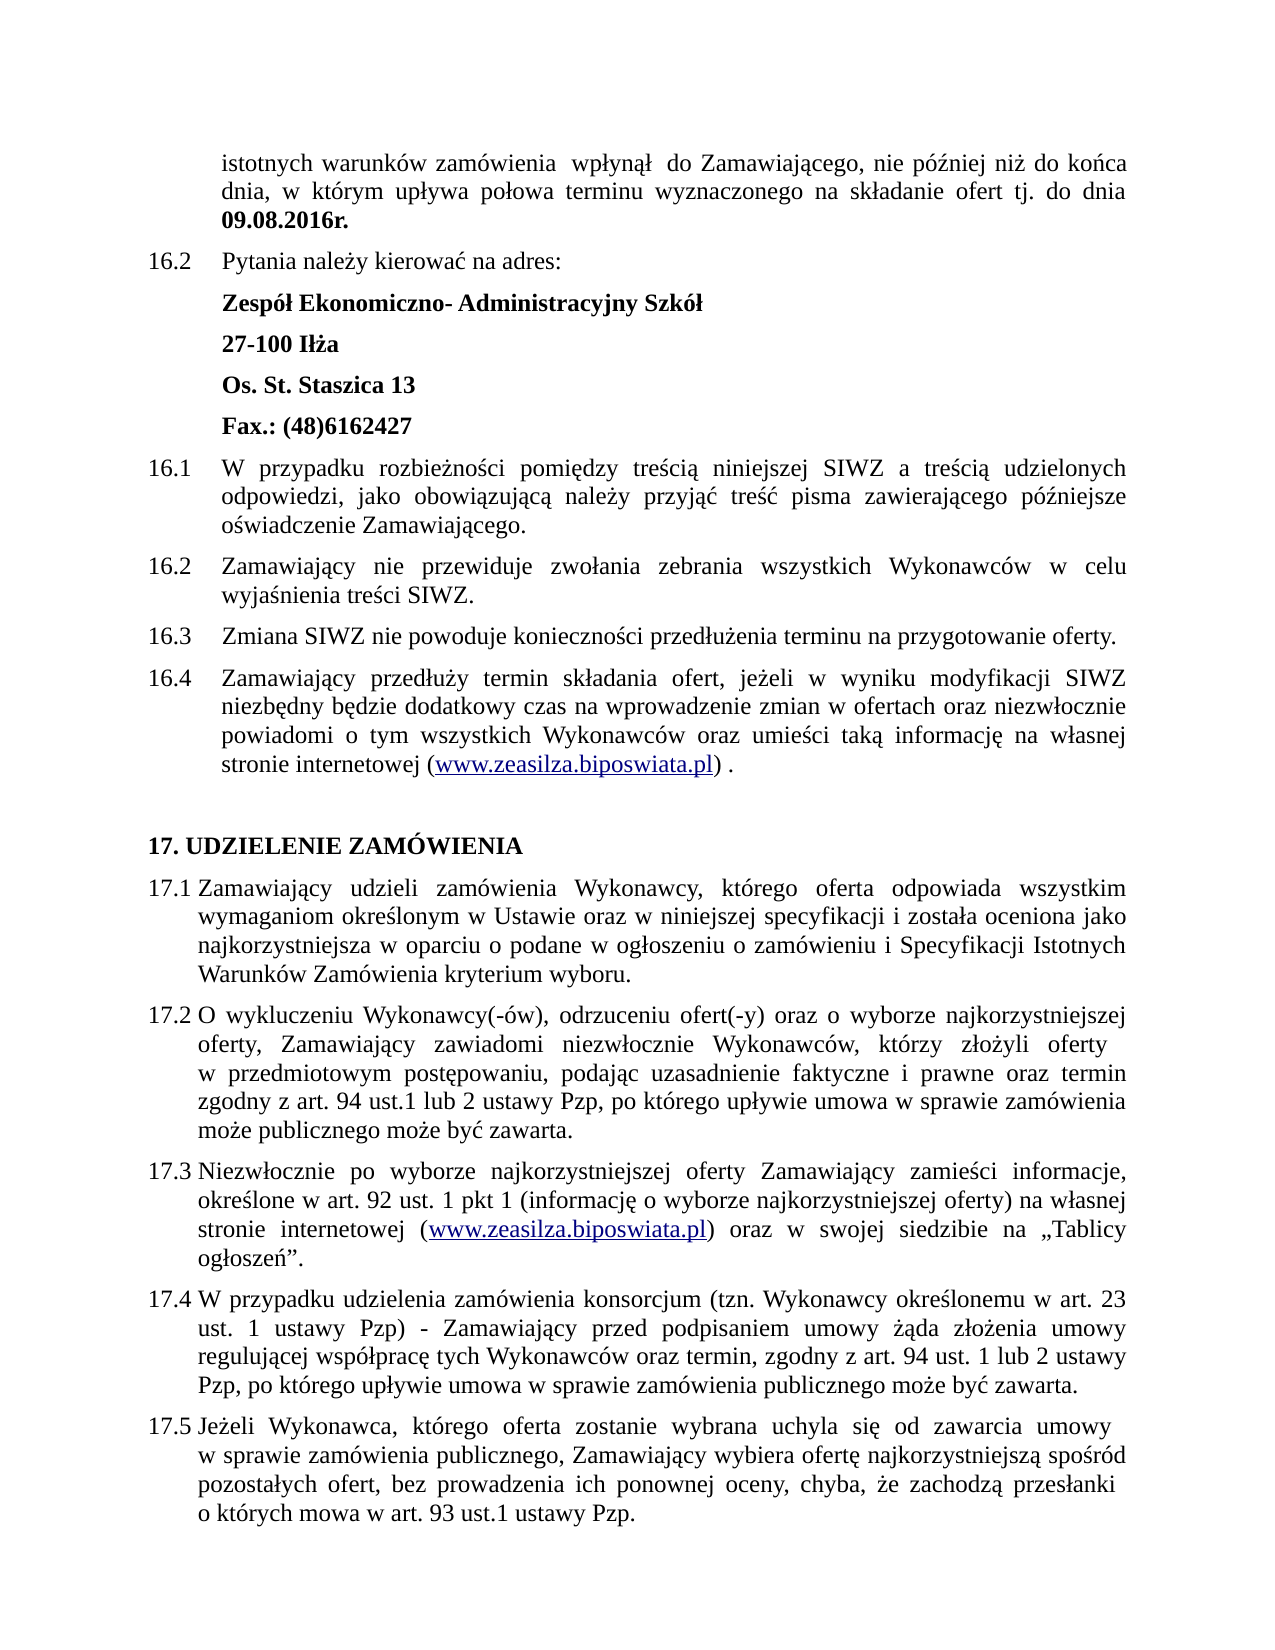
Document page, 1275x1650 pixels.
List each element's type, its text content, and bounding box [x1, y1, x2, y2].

text 17.4 W przypadku udzielenia zamówienia konsorcjum (tzn. Wykonawcy określonemu w art. 23 ust. 1 ustawy Pzp) - Zamawiający przed podpisaniem umowy żąda złożenia umowy regulującej współpracę tych Wykonawców oraz termin, zgodny z art. 94 ust. 1 lub 2 ustawy Pzp, po którego upływie umowa w sprawie zamówienia publicznego może być zawarta. [148, 1284, 1127, 1399]
text 27-100 Iłża [148, 329, 1127, 358]
text Fax.: (48)6162427 [148, 411, 1127, 440]
text Os. St. Staszica 13 [148, 370, 1127, 399]
text 16.1 W przypadku rozbieżności pomiędzy treścią niniejszej SIWZ a treścią udzielonych odpowiedzi, jako obowiązującą należy przyjąć treść pisma zawierającego późniejsze oświadczenie Zamawiającego. [148, 453, 1127, 539]
text 16.3 Zmiana SIWZ nie powoduje konieczności przedłużenia terminu na przygotowanie oferty. [148, 621, 1127, 650]
text 17.5 Jeżeli Wykonawca, którego oferta zostanie wybrana uchyla się od zawarcia umowy w sprawie zamówienia publicznego, Zamawiający wybiera ofertę najkorzystniejszą spośród pozostałych ofert, bez prowadzenia ich ponownej oceny, chyba, że zachodzą przesłanki o których mowa w art. 93 ust.1 ustawy Pzp. [148, 1411, 1127, 1526]
text Zespół Ekonomiczno- Administracyjny Szkół [148, 288, 1127, 316]
text 17.1 Zamawiający udzieli zamówienia Wykonawcy, którego oferta odpowiada wszystkim wymaganiom określonym w Ustawie oraz w niniejszej specyfikacji i została oceniona jako najkorzystniejsza w oparciu o podane w ogłoszeniu o zamówieniu i Specyfikacji Istotnych Warunków Zamówienia kryterium wyboru. [148, 873, 1127, 988]
text 16.4 Zamawiający przedłuży termin składania ofert, jeżeli w wyniku modyfikacji SIWZ niezbędny będzie dodatkowy czas na wprowadzenie zmian w ofertach oraz niezwłocznie powiadomi o tym wszystkich Wykonawców oraz umieści taką informację na własnej stronie internetowej (www.zeasilza.biposwiata.pl) . [148, 663, 1127, 778]
text 16.2 Zamawiający nie przewiduje zwołania zebrania wszystkich Wykonawców w celu wyjaśnienia treści SIWZ. [148, 551, 1127, 609]
text 16.2 Pytania należy kierować na adres: [148, 246, 1127, 275]
text 17. UDZIELENIE ZAMÓWIENIA [148, 831, 1127, 860]
text 17.3 Niezwłocznie po wyborze najkorzystniejszej oferty Zamawiający zamieści informacje, określone w art. 92 ust. 1 pkt 1 (informację o wyborze najkorzystniejszej oferty) na własnej stronie internetowej (www.zeasilza.biposwiata.pl) oraz w swojej siedzibie na „Tablicy ogłoszeń”. [148, 1156, 1127, 1271]
text 17.2 O wykluczeniu Wykonawcy(-ów), odrzuceniu ofert(-y) oraz o wyborze najkorzystniejszej oferty, Zamawiający zawiadomi niezwłocznie Wykonawców, którzy złożyli oferty w przedmiotowym postępowaniu, podając uzasadnienie faktyczne i prawne oraz termin zgodny z art. 94 ust.1 lub 2 ustawy Pzp, po którego upływie umowa w sprawie zamówienia może publicznego może być zawarta. [148, 1000, 1127, 1144]
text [148, 148, 1127, 234]
